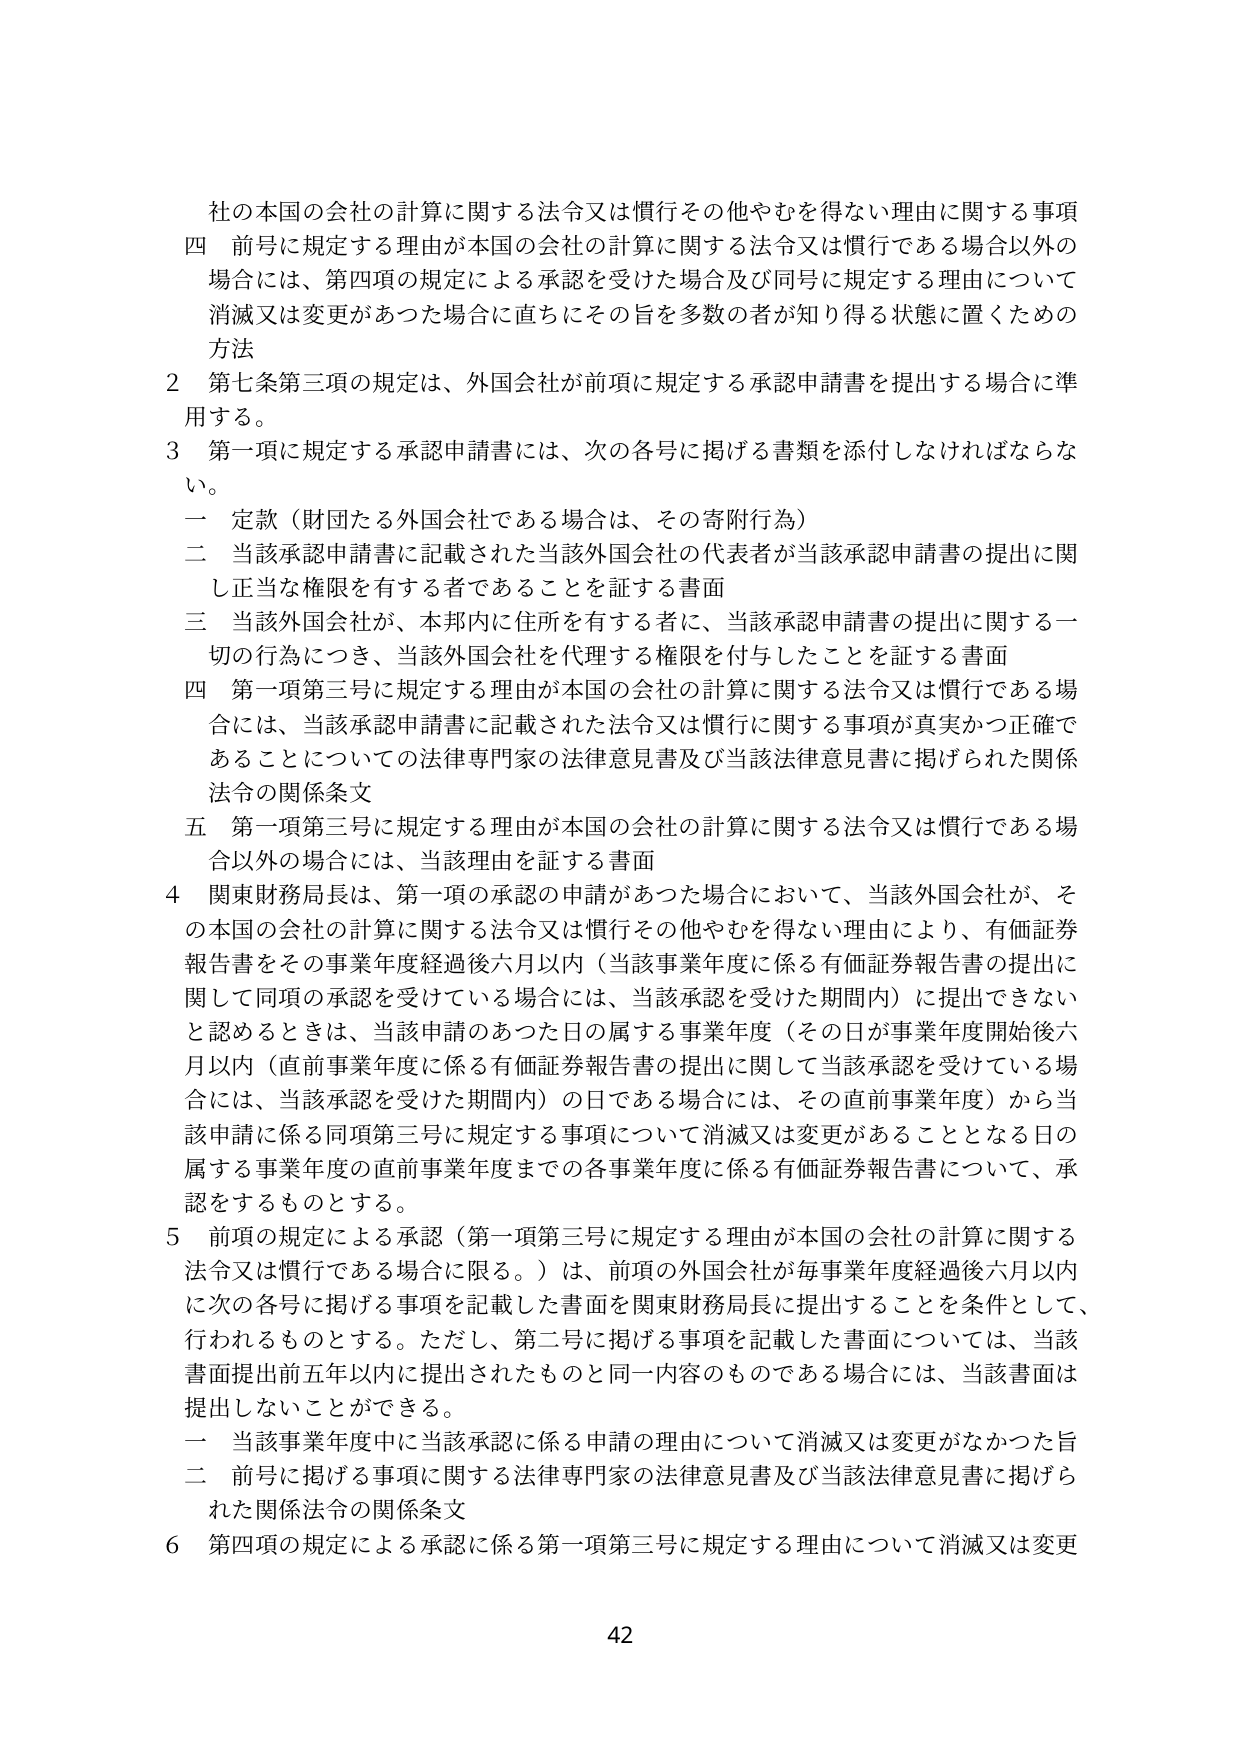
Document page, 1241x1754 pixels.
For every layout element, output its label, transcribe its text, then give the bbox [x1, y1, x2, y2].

text 一 定款（財団たる外国会社である場合は、その寄附行為） [184, 501, 1079, 535]
text 二 前号に掲げる事項に関する法律専門家の法律意見書及び当該法律意見書に掲げられた関係法令の関係条文 [184, 1458, 1079, 1526]
text 四 第一項第三号に規定する理由が本国の会社の計算に関する法令又は慣行である場合には、当該承認申請書に記載された法令又は慣行に関する事項が真実かつ正確であることについての法律専門家の法律意見書及び当該法律意見書に掲げられた関係法令の関係条文 [184, 672, 1079, 809]
text ４ 関東財務局長は、第一項の承認の申請があつた場合において、当該外国会社が、その本国の会社の計算に関する法令又は慣行その他やむを得ない理由により、有価証券報告書をその事業年度経過後六月以内（当該事業年度に係る有価証券報告書の提出に関して同項の承認を受けている場合には、当該承認を受けた期間内）に提出できないと認めるときは、当該申請のあつた日の属する事業年度（その日が事業年度開始後六月以内（直前事業年度に係る有価証券報告書の提出に関して当該承認を受けている場合には、当該承認を受けた期間内）の日である場合には、その直前事業年度）から当該申請に係る同項第三号に規定する事項について消滅又は変更があることとなる日の属する事業年度の直前事業年度までの各事業年度に係る有価証券報告書について、承認をするものとする。 [161, 877, 1079, 1219]
text 一 当該事業年度中に当該承認に係る申請の理由について消滅又は変更がなかつた旨 [184, 1424, 1079, 1458]
text ３ 第一項に規定する承認申請書には、次の各号に掲げる書類を添付しなければならない。 [161, 433, 1079, 501]
text 四 前号に規定する理由が本国の会社の計算に関する法令又は慣行である場合以外の場合には、第四項の規定による承認を受けた場合及び同号に規定する理由について消滅又は変更があつた場合に直ちにその旨を多数の者が知り得る状態に置くための方法 [184, 228, 1079, 364]
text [161, 1526, 1079, 1560]
text ２ 第七条第三項の規定は、外国会社が前項に規定する承認申請書を提出する場合に準用する。 [161, 364, 1079, 433]
text 三 当該外国会社が、本邦内に住所を有する者に、当該承認申請書の提出に関する一切の行為につき、当該外国会社を代理する権限を付与したことを証する書面 [184, 604, 1079, 672]
text 五 第一項第三号に規定する理由が本国の会社の計算に関する法令又は慣行である場合以外の場合には、当該理由を証する書面 [184, 809, 1079, 877]
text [184, 194, 1079, 228]
text 二 当該承認申請書に記載された当該外国会社の代表者が当該承認申請書の提出に関し正当な権限を有する者であることを証する書面 [184, 535, 1079, 604]
text ５ 前項の規定による承認（第一項第三号に規定する理由が本国の会社の計算に関する法令又は慣行である場合に限る。）は、前項の外国会社が毎事業年度経過後六月以内に次の各号に掲げる事項を記載した書面を関東財務局長に提出することを条件として、行われるものとする。ただし、第二号に掲げる事項を記載した書面については、当該書面提出前五年以内に提出されたものと同一内容のものである場合には、当該書面は提出しないことができる。 [161, 1219, 1079, 1424]
